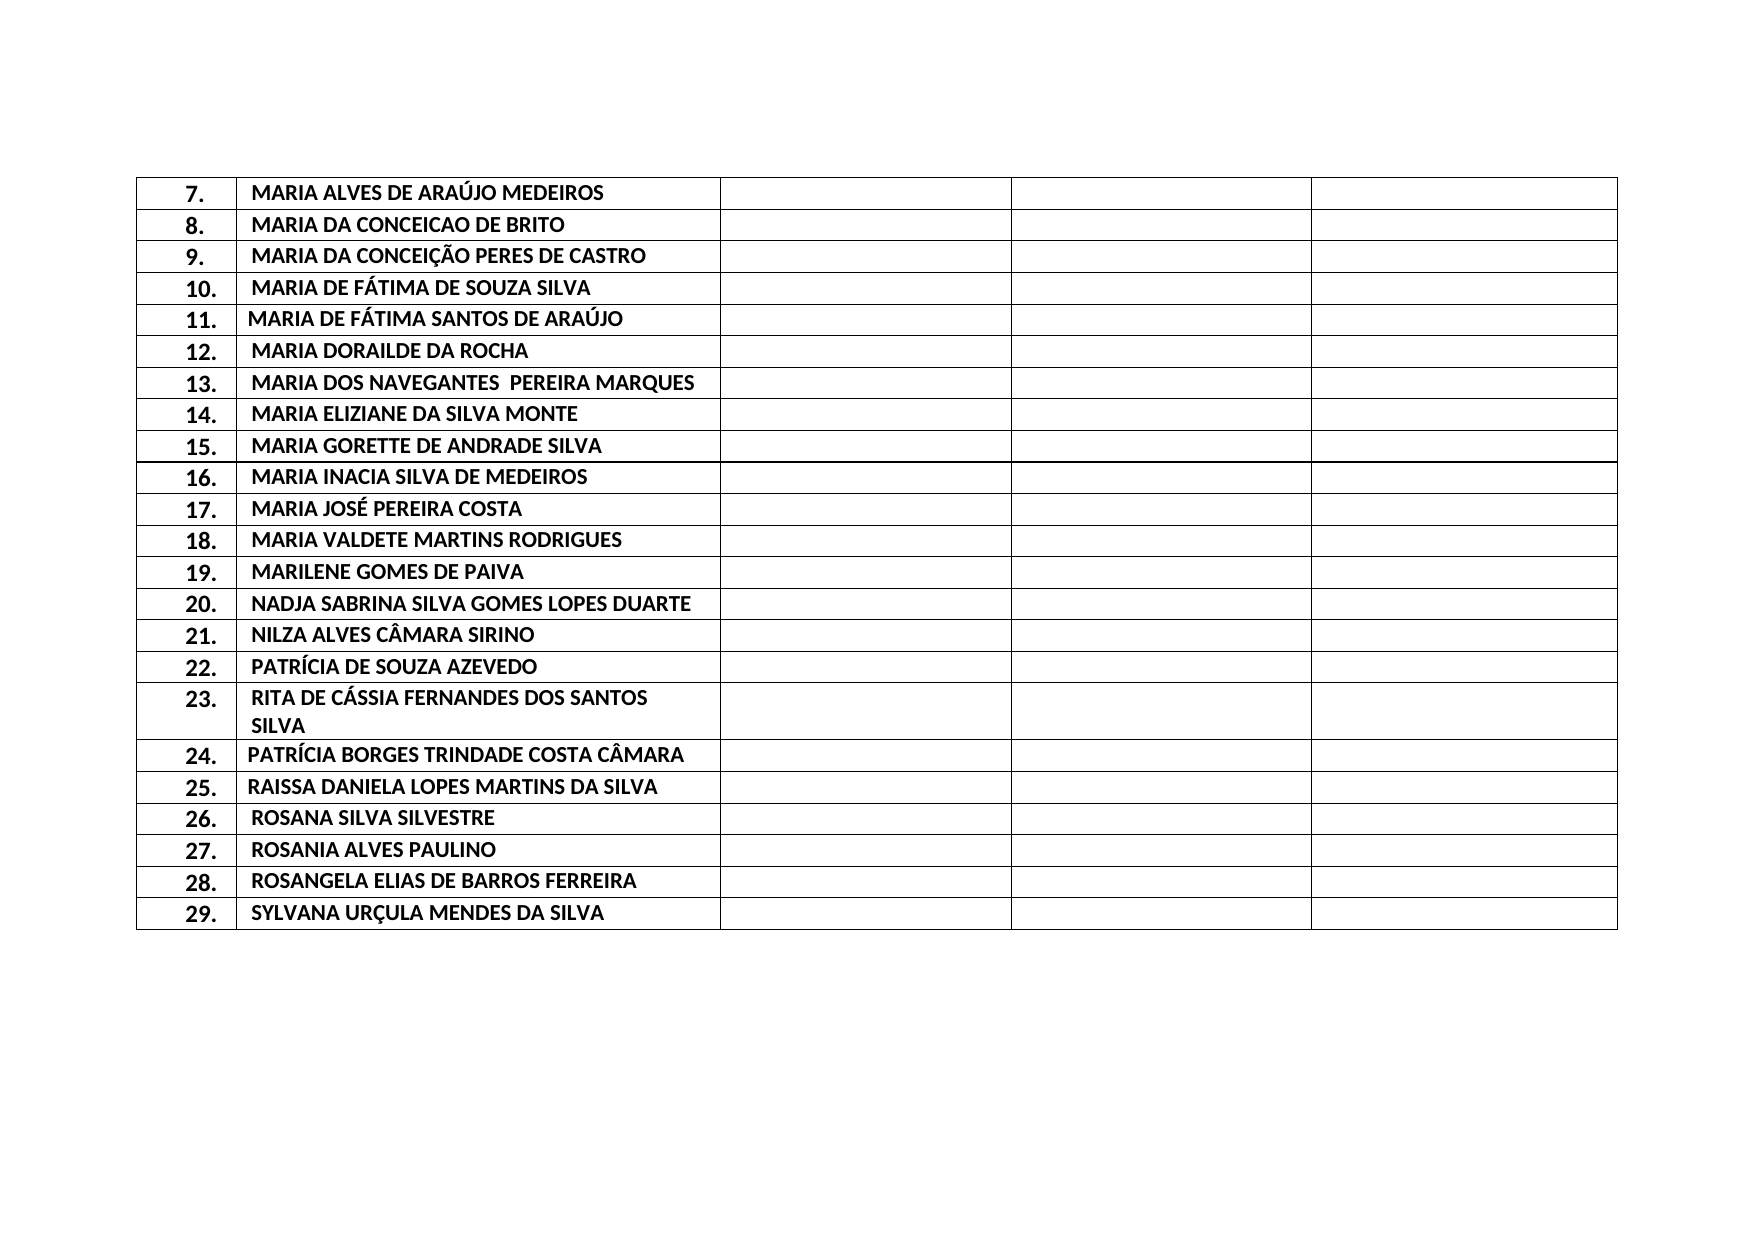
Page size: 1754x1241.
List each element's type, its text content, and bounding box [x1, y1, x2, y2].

table_cell MARIA DORAILDE DA ROCHA [237, 336, 720, 367]
table_cell [1012, 273, 1311, 303]
table_cell [1012, 620, 1311, 651]
table_cell [1312, 804, 1617, 834]
table_cell [1012, 557, 1311, 588]
table_cell [721, 336, 1011, 367]
table_cell [1312, 463, 1617, 493]
table_cell [137, 368, 236, 398]
table_cell [721, 557, 1011, 588]
table_cell MARILENE GOMES DE PAIVA [237, 557, 720, 588]
table_cell [137, 336, 236, 367]
table_cell [1312, 526, 1617, 556]
table_cell [721, 867, 1011, 897]
table_cell [1312, 557, 1617, 588]
table_cell [1312, 241, 1617, 272]
table_cell [1012, 652, 1311, 682]
table_cell [137, 273, 236, 303]
table_cell [1012, 305, 1311, 335]
table_cell [721, 399, 1011, 430]
table_cell [721, 589, 1011, 619]
table_cell [1312, 683, 1617, 739]
table_cell [137, 589, 236, 619]
table_cell [1012, 835, 1311, 866]
table_cell [137, 305, 236, 335]
table_cell [1312, 740, 1617, 771]
table_cell [1012, 368, 1311, 398]
table_cell [1012, 463, 1311, 493]
table_cell [721, 740, 1011, 771]
table_cell [1012, 336, 1311, 367]
table_cell [1312, 620, 1617, 651]
table_cell [137, 210, 236, 240]
table_cell MARIA DOS NAVEGANTES PEREIRA MARQUES [237, 368, 720, 398]
table_cell [1012, 526, 1311, 556]
table_cell ROSANGELA ELIAS DE BARROS FERREIRA [237, 867, 720, 897]
table_cell MARIA DA CONCEICAO DE BRITO [237, 210, 720, 240]
table_cell [1012, 494, 1311, 524]
table_cell [1012, 241, 1311, 272]
table_cell ROSANA SILVA SILVESTRE [237, 804, 720, 834]
table_cell [137, 241, 236, 272]
table_cell MARIA GORETTE DE ANDRADE SILVA [237, 431, 720, 461]
table_cell [1012, 178, 1311, 209]
table_cell NILZA ALVES CÂMARA SIRINO [237, 620, 720, 651]
table_cell [1312, 867, 1617, 897]
table_cell [137, 431, 236, 461]
table_cell [721, 620, 1011, 651]
table_cell [1312, 336, 1617, 367]
table_cell [1312, 898, 1617, 929]
table_cell [721, 241, 1011, 272]
table_cell MARIA ALVES DE ARAÚJO MEDEIROS [237, 178, 720, 209]
table_cell [1312, 589, 1617, 619]
table_cell [1312, 273, 1617, 303]
table_cell [137, 399, 236, 430]
table_cell [1312, 368, 1617, 398]
table_cell [137, 804, 236, 834]
table_cell RAISSA DANIELA LOPES MARTINS DA SILVA [237, 772, 720, 802]
table_cell ROSANIA ALVES PAULINO [237, 835, 720, 866]
table_cell [1012, 867, 1311, 897]
table_cell [137, 526, 236, 556]
table_cell [1312, 305, 1617, 335]
table_cell [1312, 431, 1617, 461]
table_cell [137, 740, 236, 771]
table_cell [1312, 835, 1617, 866]
table_cell [721, 273, 1011, 303]
table_cell MARIA ELIZIANE DA SILVA MONTE [237, 399, 720, 430]
table_cell [1012, 740, 1311, 771]
table_cell [721, 368, 1011, 398]
table_cell [137, 898, 236, 929]
table_cell SYLVANA URÇULA MENDES DA SILVA [237, 898, 720, 929]
table_cell [1312, 178, 1617, 209]
table_cell [1312, 210, 1617, 240]
table_cell [1012, 431, 1311, 461]
table_cell MARIA DE FÁTIMA DE SOUZA SILVA [237, 273, 720, 303]
table_cell [1012, 589, 1311, 619]
table_cell [721, 178, 1011, 209]
table_cell [721, 683, 1011, 739]
table_cell [137, 772, 236, 802]
table_cell [721, 898, 1011, 929]
table_cell [721, 210, 1011, 240]
table_cell PATRÍCIA BORGES TRINDADE COSTA CÂMARA [237, 740, 720, 771]
table_cell [137, 178, 236, 209]
table_cell [137, 867, 236, 897]
table_cell [1012, 683, 1311, 739]
table_cell [137, 620, 236, 651]
table_cell [137, 557, 236, 588]
table_cell [1012, 898, 1311, 929]
table_cell [1312, 494, 1617, 524]
table_cell [721, 463, 1011, 493]
table_cell [1312, 652, 1617, 682]
table_cell [721, 431, 1011, 461]
table_cell [1012, 210, 1311, 240]
table_cell [721, 305, 1011, 335]
table_cell [721, 652, 1011, 682]
table_cell [721, 804, 1011, 834]
table_cell [1012, 399, 1311, 430]
table_cell MARIA DA CONCEIÇÃO PERES DE CASTRO [237, 241, 720, 272]
table_cell [1012, 772, 1311, 802]
table_cell NADJA SABRINA SILVA GOMES LOPES DUARTE [237, 589, 720, 619]
table_cell RITA DE CÁSSIA FERNANDES DOS SANTOS SILVA [237, 683, 720, 739]
table_cell [1312, 772, 1617, 802]
table_cell [137, 835, 236, 866]
table_cell [721, 772, 1011, 802]
table_cell [1312, 399, 1617, 430]
table_cell [721, 526, 1011, 556]
table_cell [721, 835, 1011, 866]
table_cell [137, 652, 236, 682]
table_cell [137, 463, 236, 493]
table_cell [721, 494, 1011, 524]
table_cell [1012, 804, 1311, 834]
table_cell PATRÍCIA DE SOUZA AZEVEDO [237, 652, 720, 682]
table_cell [137, 494, 236, 524]
table_cell MARIA INACIA SILVA DE MEDEIROS [237, 463, 720, 493]
table_cell MARIA DE FÁTIMA SANTOS DE ARAÚJO [237, 305, 720, 335]
table_cell MARIA JOSÉ PEREIRA COSTA [237, 494, 720, 524]
table_cell [137, 683, 236, 739]
table_cell MARIA VALDETE MARTINS RODRIGUES [237, 526, 720, 556]
